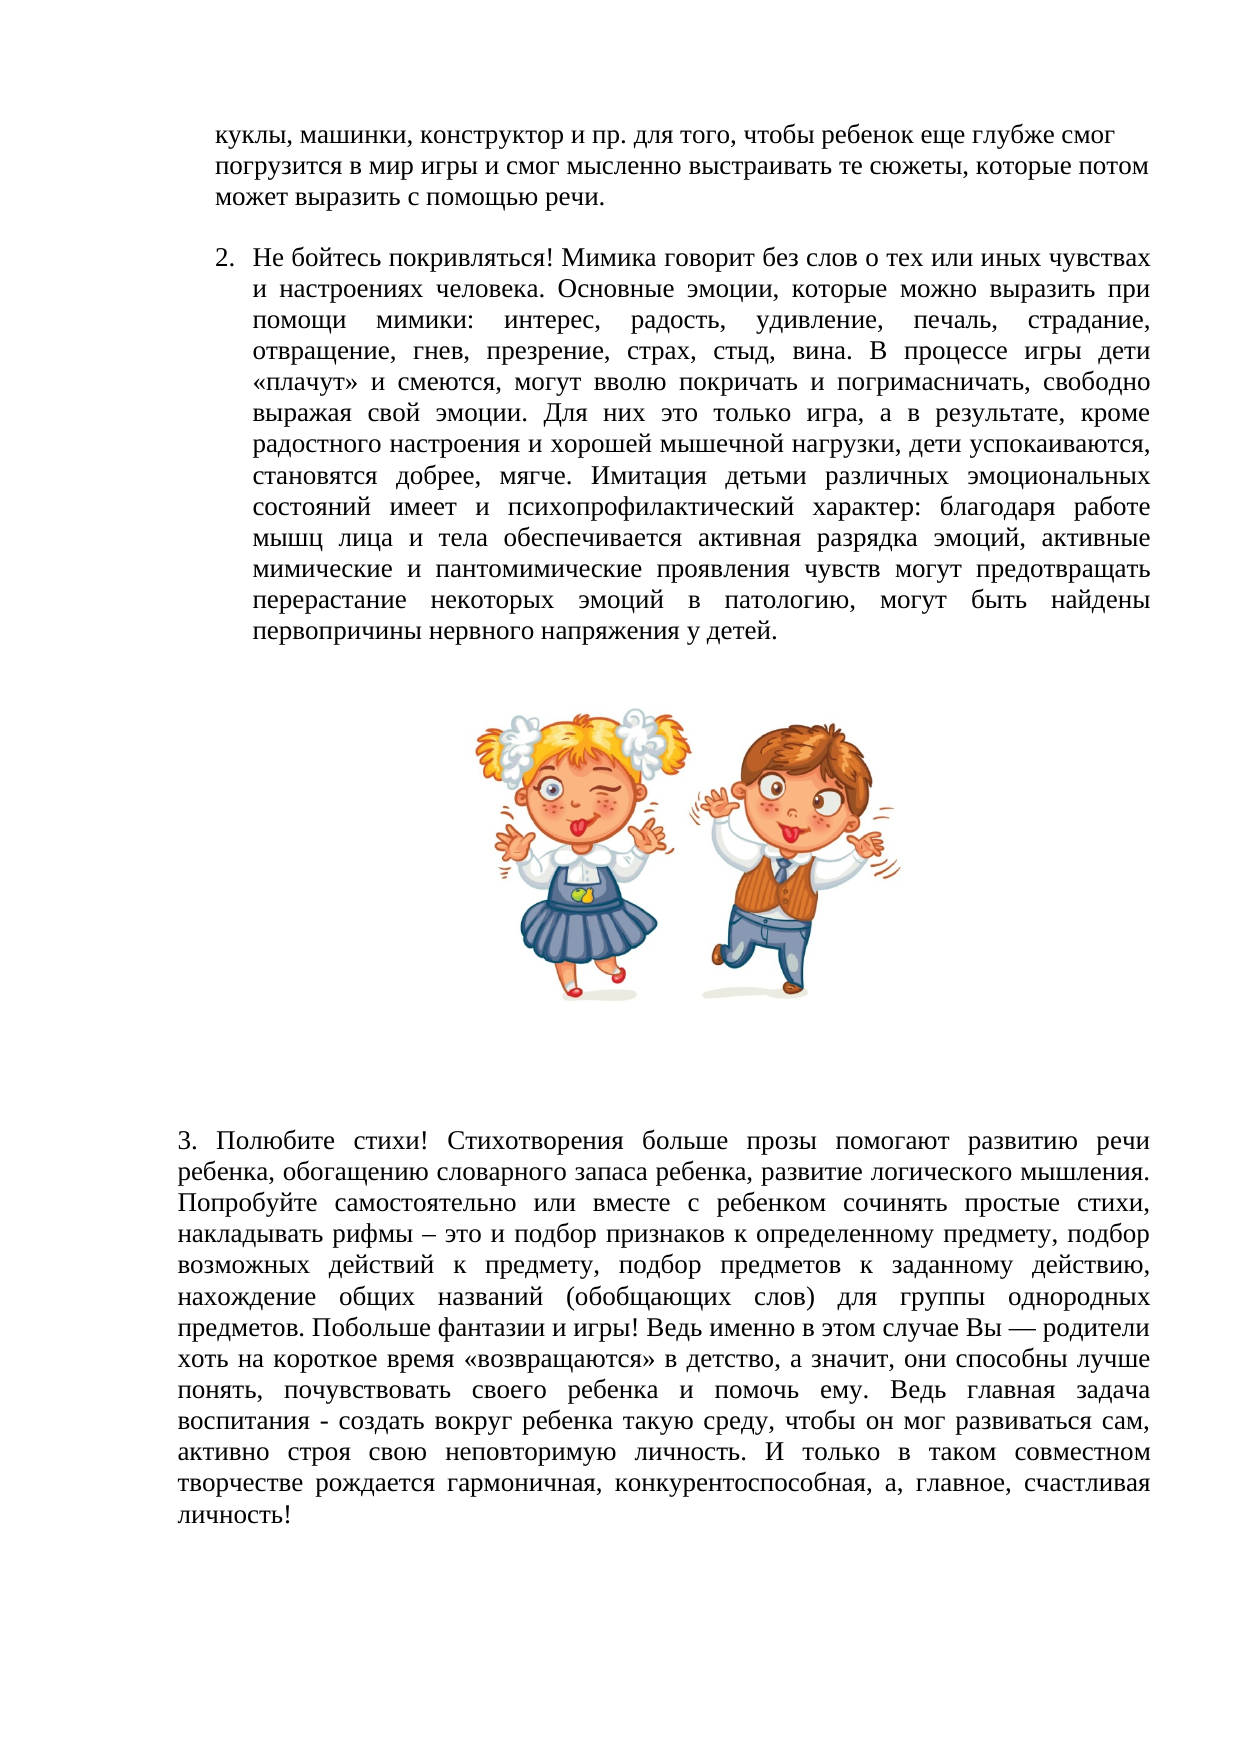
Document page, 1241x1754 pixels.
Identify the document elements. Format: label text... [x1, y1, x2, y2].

picture [445, 674, 922, 1035]
text 3. Полюбите стихи! Стихотворения больше прозы помогают развитию речи ребенка, обогащению словарного запаса ребенка, развитие логического мышления. Попробуйте самостоятельно или вместе с ребенком сочинять простые стихи, накладывать рифмы – это и подбор признаков к определенному предмету, подбор возможных действий к предмету, подбор предметов к заданному действию, нахождение общих названий (обобщающих слов) для группы однородных предметов. Побольше фантазии и игры! Ведь именно в этом случае Вы — родители хоть на короткое время «возвращаются» в детство, а значит, они способны лучше понять, почувствовать своего ребенка и помочь ему. Ведь главная задача воспитания - создать вокруг ребенка такую среду, чтобы он мог развиваться сам, активно строя свою неповторимую личность. И только в таком совместном творчестве рождается гармоничная, конкурентоспособная, а, главное, счастливая личность! [177, 1124, 1152, 1529]
list Не бойтесь покривляться! Мимика говорит без слов о тех или иных чувствах и настроениях человека. Основные эмоции, которые можно выразить при помощи мимики: интерес, радость, удивление, печаль, страдание, отвращение, гнев, презрение, страх, стыд, вина. В процессе игры дети «плачут» и смеются, могут вволю покричать и погримасничать, свободно выражая свой эмоции. Для них это только игра, а в результате, кроме радостного настроения и хорошей мышечной нагрузки, дети успокаиваются, становятся добрее, мягче. Имитация детьми различных эмоциональных состояний имеет и психопрофилактический характер: благодаря работе мышц лица и тела обеспечивается активная разрядка эмоций, активные мимические и пантомимические проявления чувств могут предотвращать перерастание некоторых эмоций в патологию, могут быть найдены первопричины нервного напряжения у детей. [215, 241, 1152, 646]
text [215, 118, 1152, 212]
